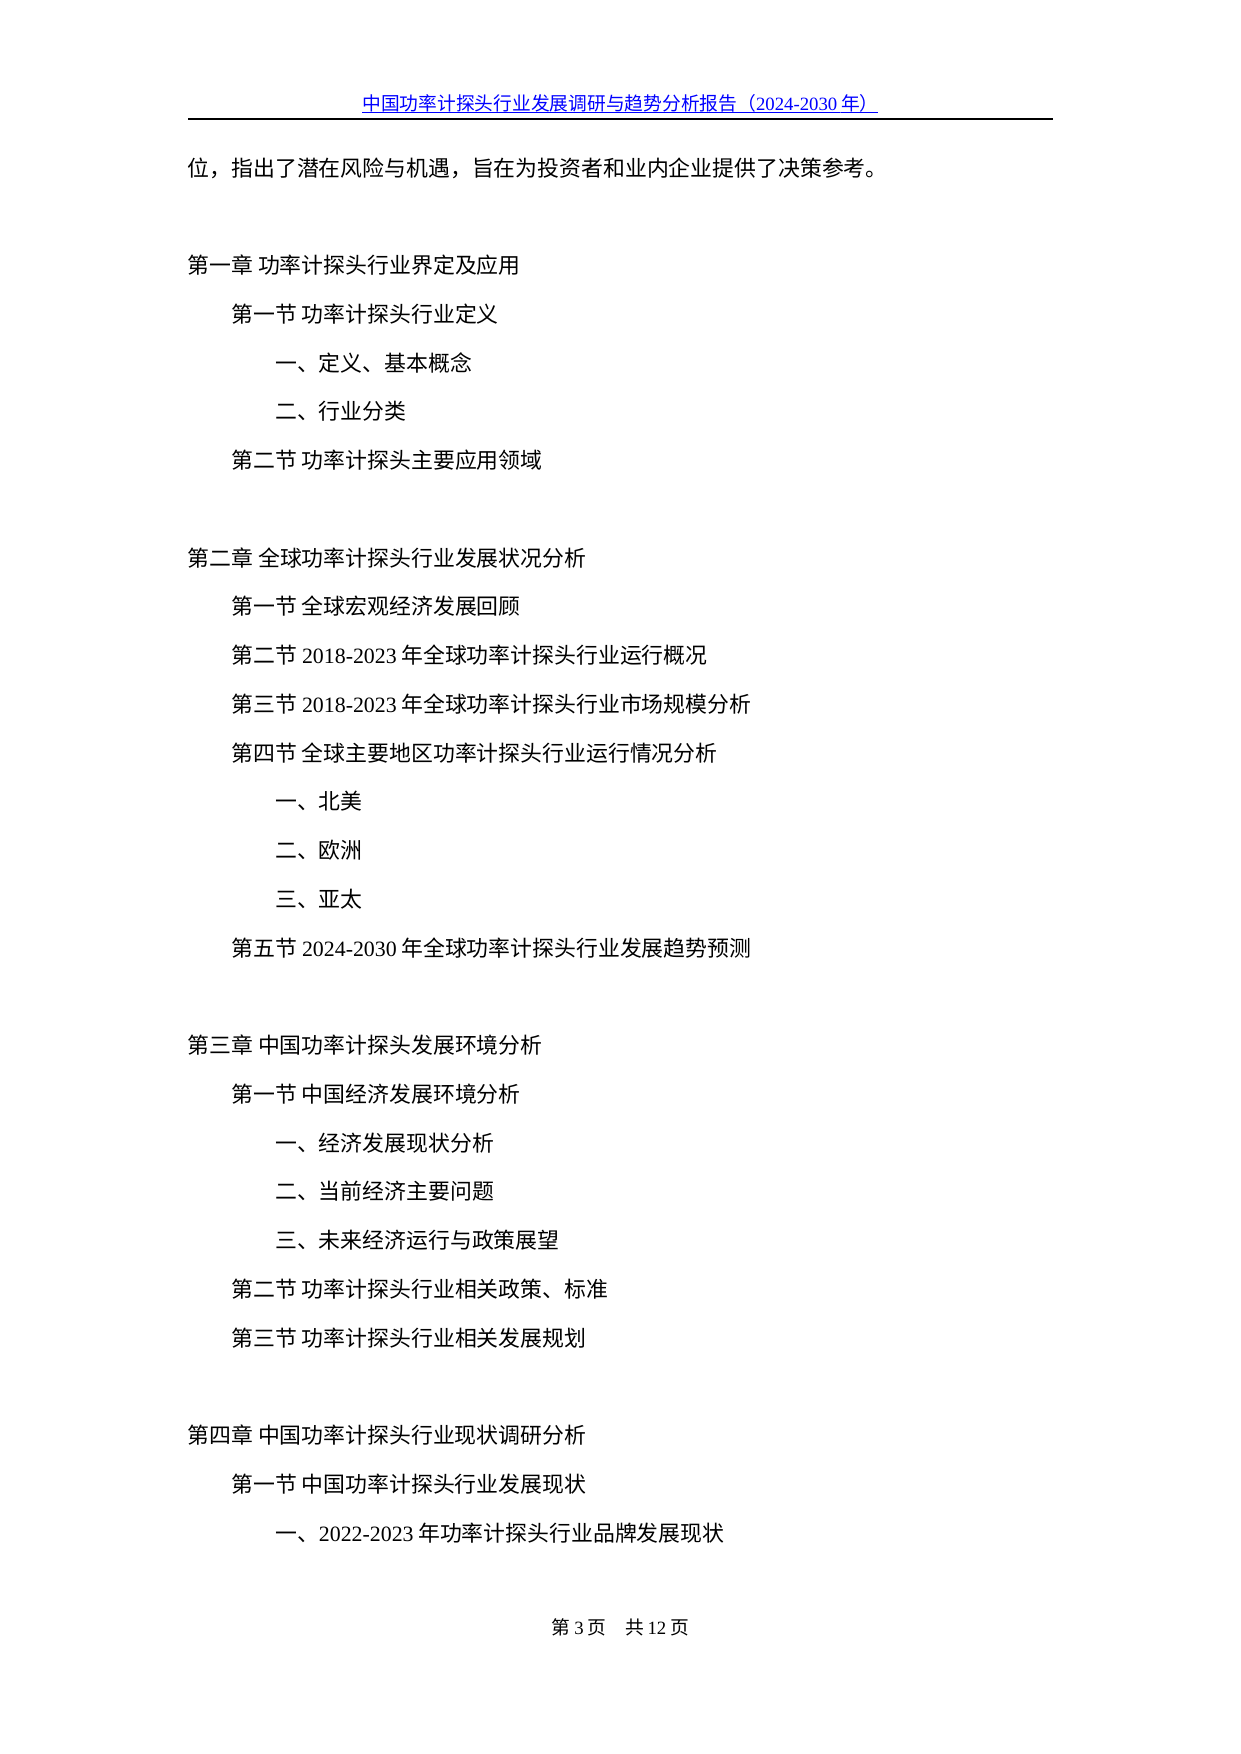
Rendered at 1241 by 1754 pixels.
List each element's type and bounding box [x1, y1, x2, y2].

text [187, 150, 1053, 1548]
